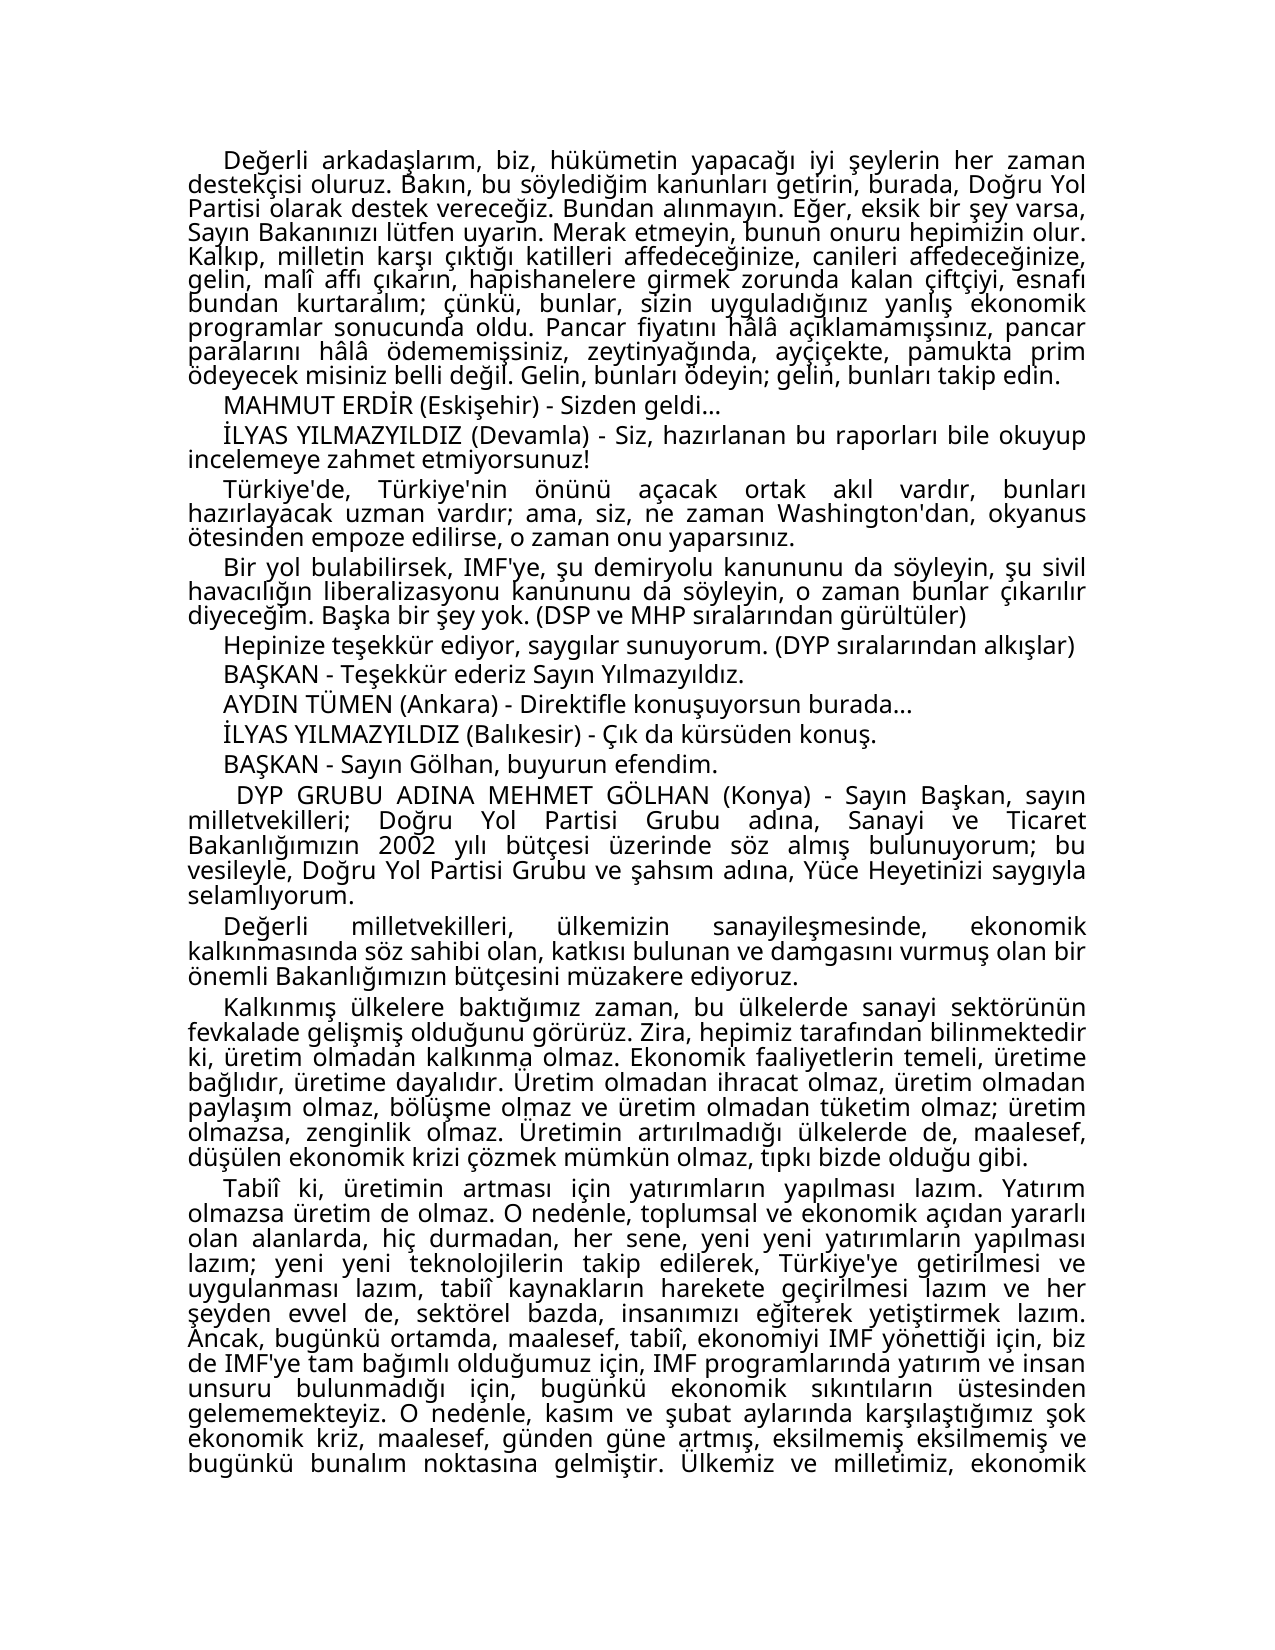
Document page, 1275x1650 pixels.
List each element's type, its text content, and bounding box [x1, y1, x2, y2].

text Kalkınmış ülkelere baktığımız zaman, bu ülkelerde sanayi sektörünün fevkalade gelişmiş olduğunu görürüz. Zira, hepimiz tarafından bilinmektedir ki, üretim olmadan kalkınma olmaz. Ekonomik faaliyetlerin temeli, üretime bağlıdır, üretime dayalıdır. Üretim olmadan ihracat olmaz, üretim olmadan paylaşım olmaz, bölüşme olmaz ve üretim olmadan tüketim olmaz; üretim olmazsa, zenginlik olmaz. Üretimin artırılmadığı ülkelerde de, maalesef, düşülen ekonomik krizi çözmek mümkün olmaz, tıpkı bizde olduğu gibi. [187, 996, 1087, 1171]
text İLYAS YILMAZYILDIZ (Balıkesir) - Çık da kürsüden konuş. [187, 724, 1087, 748]
text BAŞKAN - Sayın Gölhan, buyurun efendim. [187, 754, 1087, 778]
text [187, 1177, 1087, 1477]
text İLYAS YILMAZYILDIZ (Devamla) - Siz, hazırlanan bu raporları bile okuyup incelemeye zahmet etmiyorsunuz! [187, 425, 1087, 473]
text Türkiye'de, Türkiye'nin önünü açacak ortak akıl vardır, bunları hazırlayacak uzman vardır; ama, siz, ne zaman Washington'dan, okyanus ötesinden empoze edilirse, o zaman onu yaparsınız. [187, 479, 1087, 551]
text MAHMUT ERDİR (Eskişehir) - Sizden geldi... [187, 396, 1087, 419]
text Değerli arkadaşlarım, biz, hükümetin yapacağı iyi şeylerin her zaman destekçisi oluruz. Bakın, bu söylediğim kanunları getirin, burada, Doğru Yol Partisi olarak destek vereceğiz. Bundan alınmayın. Eğer, eksik bir şey varsa, Sayın Bakanınızı lütfen uyarın. Merak etmeyin, bunun onuru hepimizin olur. Kalkıp, milletin karşı çıktığı katilleri affedeceğinize, canileri affedeceğinize, gelin, malî affı çıkarın, hapishanelere girmek zorunda kalan çiftçiyi, esnafı bundan kurtaralım; çünkü, bunlar, sizin uyguladığınız yanlış ekonomik programlar sonucunda oldu. Pancar fiyatını hâlâ açıklamamışsınız, pancar paralarını hâlâ ödememişsiniz, zeytinyağında, ayçiçekte, pamukta prim ödeyecek misiniz belli değil. Gelin, bunları ödeyin; gelin, bunları takip edin. [187, 150, 1087, 389]
text DYP GRUBU ADINA MEHMET GÖLHAN (Konya) - Sayın Başkan, sayın milletvekilleri; Doğru Yol Partisi Grubu adına, Sanayi ve Ticaret Bakanlığımızın 2002 yılı bütçesi üzerinde söz almış bulunuyorum; bu vesileyle, Doğru Yol Partisi Grubu ve şahsım adına, Yüce Heyetinizi saygıyla selamlıyorum. [187, 784, 1087, 909]
text Hepinize teşekkür ediyor, saygılar sunuyorum. (DYP sıralarından alkışlar) [187, 635, 1087, 659]
text Değerli milletvekilleri, ülkemizin sanayileşmesinde, ekonomik kalkınmasında söz sahibi olan, katkısı bulunan ve damgasını vurmuş olan bir önemli Bakanlığımızın bütçesini müzakere ediyoruz. [187, 915, 1087, 990]
text BAŞKAN - Teşekkür ederiz Sayın Yılmazyıldız. [259, 665, 1087, 689]
text Bir yol bulabilirsek, IMF'ye, şu demiryolu kanununu da söyleyin, şu sivil havacılığın liberalizasyonu kanununu da söyleyin, o zaman bunlar çıkarılır diyeceğim. Başka bir şey yok. (DSP ve MHP sıralarından gürültüler) [187, 557, 1087, 629]
text AYDIN TÜMEN (Ankara) - Direktifle konuşuyorsun burada... [187, 695, 1087, 719]
